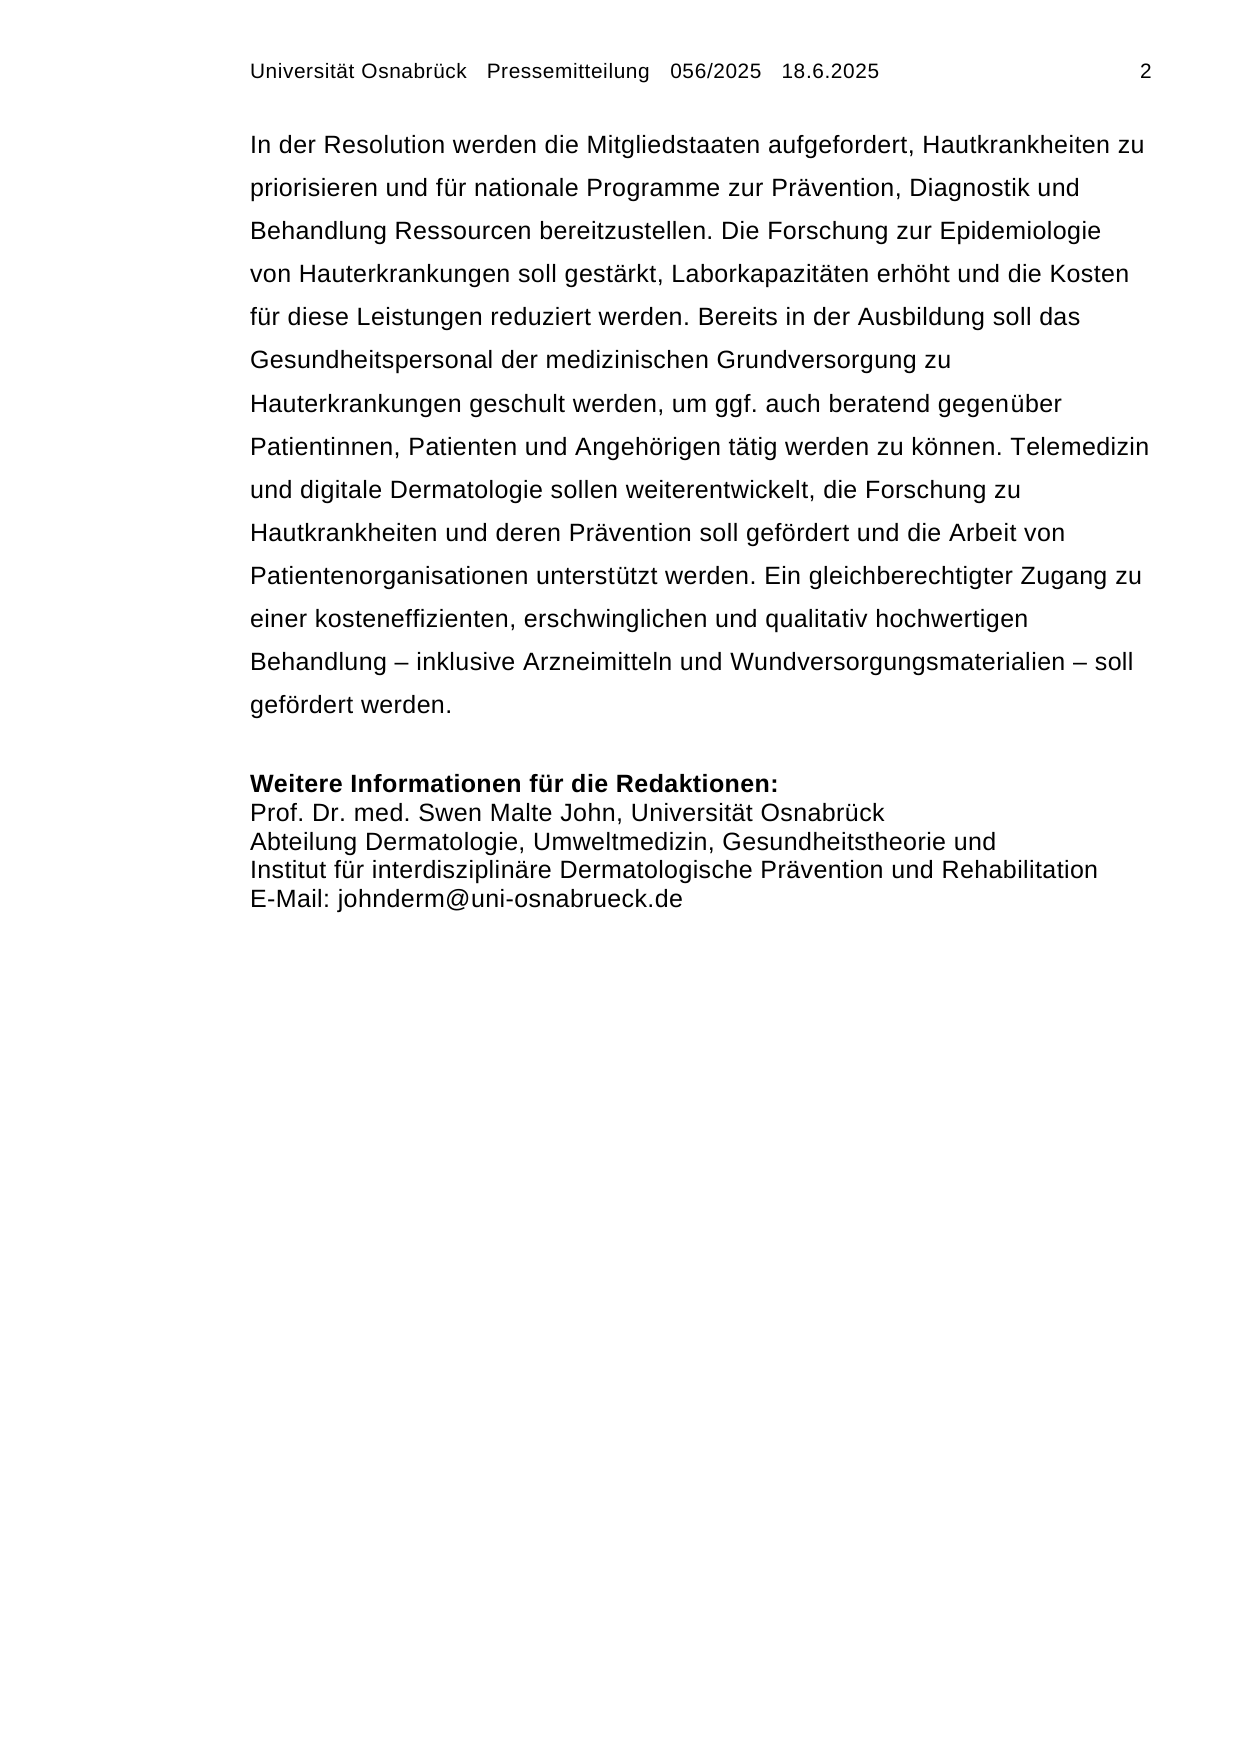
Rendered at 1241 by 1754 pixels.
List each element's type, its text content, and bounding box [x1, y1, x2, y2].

text Weitere Informationen für die Redaktionen: Prof. Dr. med. Swen Malte John, Universität Osnabrück Abteilung Dermatologie, Umweltmedizin, Gesundheitstheorie und Institut für interdisziplinäre Dermatologische Prävention und Rehabilitation E-Mail: johnderm@uni-osnabrueck.de [250, 769, 1152, 913]
text In der Resolution werden die Mitgliedstaaten aufgefordert, Hautkrankheiten zu priorisieren und für nationale Programme zur Prävention, Diagnostik und Behandlung Ressourcen bereitzustellen. Die Forschung zur Epidemiologie von Hauterkrankungen soll gestärkt, Laborkapazitäten erhöht und die Kosten für diese Leistungen reduziert werden. Bereits in der Ausbildung soll das Gesundheitspersonal der medizinischen Grundversorgung zu Hauterkrankungen geschult werden, um ggf. auch beratend gegenüber Patientinnen, Patienten und Angehörigen tätig werden zu können. Telemedizin und digitale Dermatologie sollen weiterentwickelt, die Forschung zu Hautkrankheiten und deren Prävention soll gefördert und die Arbeit von Patientenorganisationen unterstützt werden. Ein gleichberechtigter Zugang zu einer kosteneffizienten, erschwinglichen und qualitativ hochwertigen Behandlung – inklusive Arzneimitteln und Wundversorgungsmaterialien – soll gefördert werden. [250, 130, 1152, 719]
